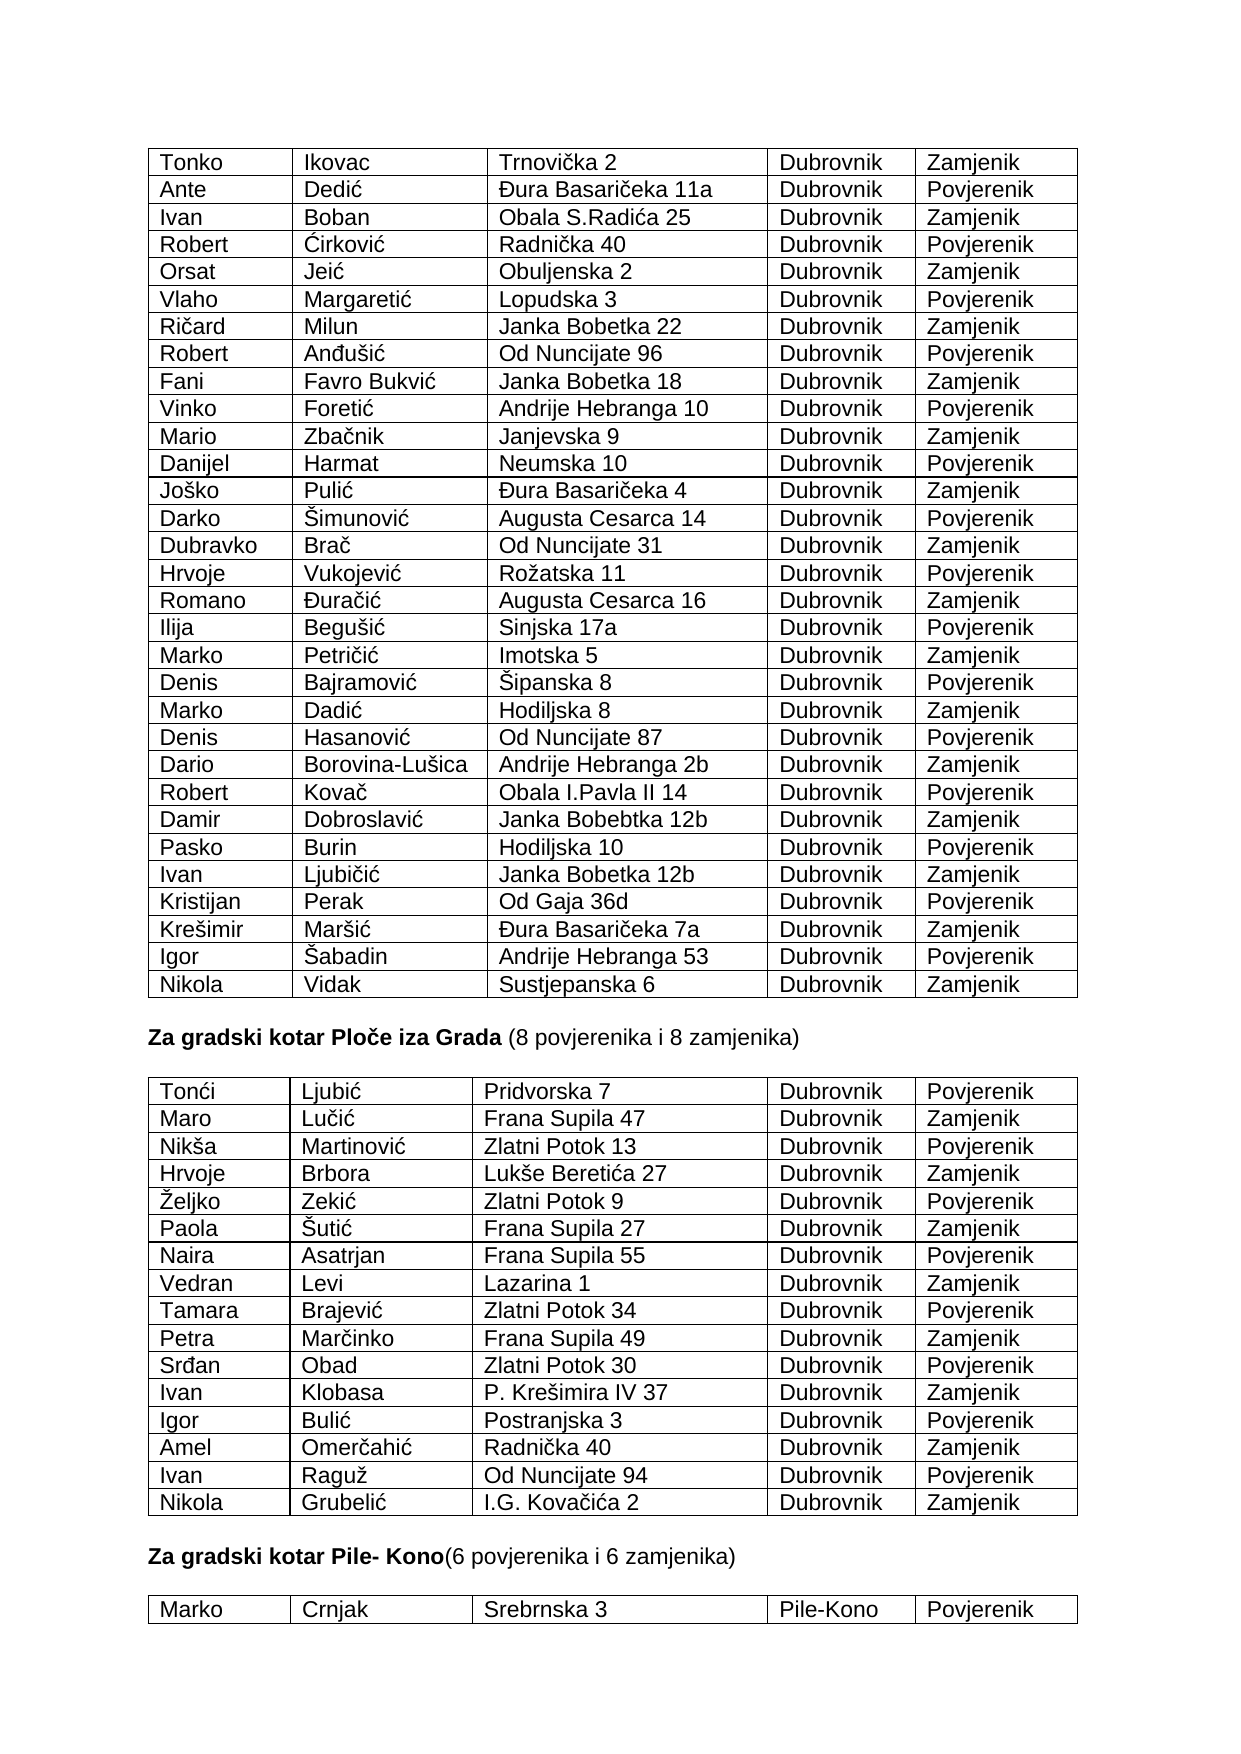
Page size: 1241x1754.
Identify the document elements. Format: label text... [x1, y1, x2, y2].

table_cell Zamjenik [916, 1434, 1077, 1461]
table_cell Pasko [149, 834, 292, 860]
table_cell Omerčahić [291, 1434, 472, 1461]
table_cell Šabadin [293, 943, 487, 969]
table_cell Favro Bukvić [293, 368, 487, 394]
table_cell Ljubičić [293, 861, 487, 887]
table_cell Zamjenik [916, 204, 1077, 230]
table_cell Šipanska 8 [488, 669, 767, 696]
table_cell Dubrovnik [768, 450, 915, 476]
table_cell Povjerenik [916, 395, 1077, 422]
table_cell Igor [149, 943, 292, 969]
table_cell Povjerenik [916, 1462, 1077, 1488]
table_cell Povjerenik [916, 1297, 1077, 1323]
table_cell Romano [149, 587, 292, 613]
table_cell Zamjenik [916, 971, 1077, 997]
table_cell I.G. Kovačića 2 [473, 1489, 767, 1515]
table_cell Zamjenik [916, 313, 1077, 339]
table_cell Lopudska 3 [488, 286, 767, 312]
table_cell Danijel [149, 450, 292, 476]
table_cell Petra [149, 1325, 289, 1351]
table_cell Zamjenik [916, 916, 1077, 942]
table_cell Dubrovnik [768, 176, 915, 202]
table_cell Dubrovnik [768, 1243, 915, 1269]
table_cell Dubrovnik [768, 888, 915, 915]
table_cell Nikola [149, 971, 292, 997]
table_cell Imotska 5 [488, 642, 767, 668]
table_cell Martinović [291, 1133, 472, 1159]
table_cell Povjerenik [916, 231, 1077, 257]
table_cell Povjerenik [916, 943, 1077, 969]
table_cell Ilija [149, 614, 292, 641]
table_cell Dubrovnik [768, 149, 915, 175]
table_cell Zamjenik [916, 1215, 1077, 1241]
table_cell Mario [149, 423, 292, 449]
table_cell Maro [149, 1105, 289, 1132]
table_cell Dubrovnik [768, 1352, 915, 1378]
table_cell Dubrovnik [768, 943, 915, 969]
table_cell Vinko [149, 395, 292, 422]
table_cell Dubravko [149, 532, 292, 558]
table_cell Tamara [149, 1297, 289, 1323]
table_cell Ćirković [293, 231, 487, 257]
table_cell Šimunović [293, 505, 487, 531]
table_cell Povjerenik [916, 669, 1077, 696]
table_cell Janka Bobetka 22 [488, 313, 767, 339]
table_cell Povjerenik [916, 1407, 1077, 1433]
table_cell Begušić [293, 614, 487, 641]
table_header Povjerenik [916, 1078, 1077, 1104]
table_cell Dubrovnik [768, 1462, 915, 1488]
table_cell Dubrovnik [768, 1407, 915, 1433]
table_cell Kristijan [149, 888, 292, 915]
table_cell Robert [149, 340, 292, 367]
table_cell Ivan [149, 861, 292, 887]
table_cell Lučić [291, 1105, 472, 1132]
table_cell Radnička 40 [473, 1434, 767, 1461]
table_cell Dubrovnik [768, 971, 915, 997]
table_cell Dubrovnik [768, 505, 915, 531]
table_cell Zlatni Potok 30 [473, 1352, 767, 1378]
text Za gradski kotar Ploče iza Grada (8 povjerenika i 8 zamjenika) [148, 1024, 1093, 1051]
table_cell Marčinko [291, 1325, 472, 1351]
table_cell Sustjepanska 6 [488, 971, 767, 997]
table_cell Pulić [293, 478, 487, 504]
table_cell Kovač [293, 779, 487, 805]
table_header Crnjak [291, 1596, 472, 1623]
table_header Pile-Kono [768, 1596, 915, 1623]
table_cell Dubrovnik [768, 532, 915, 558]
table_cell Denis [149, 669, 292, 696]
table_cell Obala I.Pavla II 14 [488, 779, 767, 805]
table_cell Zamjenik [916, 751, 1077, 778]
table_cell Robert [149, 779, 292, 805]
table_cell Dubrovnik [768, 916, 915, 942]
table_cell Asatrjan [291, 1243, 472, 1269]
table_cell Dubrovnik [768, 423, 915, 449]
table_cell Dubrovnik [768, 861, 915, 887]
table_cell Milun [293, 313, 487, 339]
table_cell Đura Basaričeka 11a [488, 176, 767, 202]
table_cell Povjerenik [916, 834, 1077, 860]
table_header Dubrovnik [768, 1078, 915, 1104]
table_cell Grubelić [291, 1489, 472, 1515]
table_cell Zamjenik [916, 587, 1077, 613]
table_cell Od Gaja 36d [488, 888, 767, 915]
table_cell Borovina-Lušica [293, 751, 487, 778]
table_cell Brbora [291, 1160, 472, 1187]
table_cell Petričić [293, 642, 487, 668]
table_cell Zamjenik [916, 1160, 1077, 1187]
table_cell Janka Bobebtka 12b [488, 806, 767, 832]
table_cell Lazarina 1 [473, 1270, 767, 1296]
table_cell Đura Basaričeka 4 [488, 478, 767, 504]
table_cell Harmat [293, 450, 487, 476]
table_cell Dubrovnik [768, 1188, 915, 1214]
table_cell Dubrovnik [768, 1379, 915, 1406]
table_cell Dubrovnik [768, 560, 915, 586]
text Za gradski kotar Pile- Kono(6 povjerenika i 6 zamjenika) [148, 1543, 1093, 1569]
table_cell Povjerenik [916, 176, 1077, 202]
table_cell Dubrovnik [768, 340, 915, 367]
table_cell Povjerenik [916, 286, 1077, 312]
table_cell Srđan [149, 1352, 289, 1378]
table_cell Dubrovnik [768, 751, 915, 778]
table_cell Dubrovnik [768, 697, 915, 723]
table_cell Zamjenik [916, 1270, 1077, 1296]
table_cell Povjerenik [916, 1243, 1077, 1269]
table_cell Šutić [291, 1215, 472, 1241]
table_cell Amel [149, 1434, 289, 1461]
table_cell Povjerenik [916, 340, 1077, 367]
table_cell Zamjenik [916, 806, 1077, 832]
table_cell Andrije Hebranga 2b [488, 751, 767, 778]
table_cell Hodiljska 8 [488, 697, 767, 723]
table_cell Denis [149, 724, 292, 750]
table_cell Zlatni Potok 9 [473, 1188, 767, 1214]
table_cell Joško [149, 478, 292, 504]
table_cell Željko [149, 1188, 289, 1214]
table_cell Dubrovnik [768, 1160, 915, 1187]
table_cell Zamjenik [916, 149, 1077, 175]
table_cell Zamjenik [916, 258, 1077, 284]
table_cell Frana Supila 47 [473, 1105, 767, 1132]
table_cell Zamjenik [916, 697, 1077, 723]
table_cell Dadić [293, 697, 487, 723]
table_cell Povjerenik [916, 724, 1077, 750]
table_cell Nikola [149, 1489, 289, 1515]
table_cell Hodiljska 10 [488, 834, 767, 860]
table_cell Dubrovnik [768, 478, 915, 504]
table_cell Darko [149, 505, 292, 531]
table_cell Marko [149, 697, 292, 723]
table_cell Zekić [291, 1188, 472, 1214]
table_cell Vedran [149, 1270, 289, 1296]
table_cell Anđušić [293, 340, 487, 367]
table_cell Dubrovnik [768, 395, 915, 422]
table_header Marko [149, 1596, 290, 1623]
table_header Ljubić [291, 1078, 472, 1104]
table_cell Naira [149, 1243, 289, 1269]
table_cell Obala S.Radića 25 [488, 204, 767, 230]
table_cell Dubrovnik [768, 1489, 915, 1515]
table_cell Bulić [291, 1407, 472, 1433]
table_cell Vidak [293, 971, 487, 997]
table_cell Zlatni Potok 13 [473, 1133, 767, 1159]
table_cell Od Nuncijate 87 [488, 724, 767, 750]
table_cell Dubrovnik [768, 231, 915, 257]
table_header Srebrnska 3 [473, 1596, 767, 1623]
table_cell Povjerenik [916, 560, 1077, 586]
table_cell Dubrovnik [768, 313, 915, 339]
table_cell Nikša [149, 1133, 289, 1159]
table_cell Ivan [149, 204, 292, 230]
table_cell Povjerenik [916, 1133, 1077, 1159]
table_cell Bajramović [293, 669, 487, 696]
table_cell Augusta Cesarca 16 [488, 587, 767, 613]
table_cell Povjerenik [916, 1188, 1077, 1214]
table_cell Povjerenik [916, 779, 1077, 805]
table_cell Obad [291, 1352, 472, 1378]
table_cell Hasanović [293, 724, 487, 750]
table_cell Dubrovnik [768, 642, 915, 668]
table_cell Augusta Cesarca 14 [488, 505, 767, 531]
table_cell Igor [149, 1407, 289, 1433]
table_cell Orsat [149, 258, 292, 284]
table_cell Đuračić [293, 587, 487, 613]
table_cell Janka Bobetka 12b [488, 861, 767, 887]
table_cell Trnovička 2 [488, 149, 767, 175]
table_cell Hrvoje [149, 1160, 289, 1187]
table_cell Dubrovnik [768, 1105, 915, 1132]
table_cell Frana Supila 49 [473, 1325, 767, 1351]
table_cell Fani [149, 368, 292, 394]
table_cell Dubrovnik [768, 779, 915, 805]
table_cell Perak [293, 888, 487, 915]
table_cell Ante [149, 176, 292, 202]
table_cell Jeić [293, 258, 487, 284]
table_cell Dubrovnik [768, 368, 915, 394]
table_cell Zlatni Potok 34 [473, 1297, 767, 1323]
table_cell Dubrovnik [768, 614, 915, 641]
table_cell Đura Basaričeka 7a [488, 916, 767, 942]
table_cell Krešimir [149, 916, 292, 942]
table_cell Klobasa [291, 1379, 472, 1406]
table_cell Ričard [149, 313, 292, 339]
table_cell Frana Supila 27 [473, 1215, 767, 1241]
table_cell Ivan [149, 1379, 289, 1406]
table_cell Zamjenik [916, 1489, 1077, 1515]
table_cell Frana Supila 55 [473, 1243, 767, 1269]
table_cell Dario [149, 751, 292, 778]
table_cell Povjerenik [916, 1352, 1077, 1378]
table_cell Od Nuncijate 31 [488, 532, 767, 558]
table_cell Vlaho [149, 286, 292, 312]
table_cell Zamjenik [916, 1325, 1077, 1351]
table_cell Andrije Hebranga 10 [488, 395, 767, 422]
table_cell Zamjenik [916, 1105, 1077, 1132]
table_cell P. Krešimira IV 37 [473, 1379, 767, 1406]
table_cell Hrvoje [149, 560, 292, 586]
table_cell Zamjenik [916, 1379, 1077, 1406]
table_cell Povjerenik [916, 505, 1077, 531]
table_cell Robert [149, 231, 292, 257]
table_cell Postranjska 3 [473, 1407, 767, 1433]
table_cell Paola [149, 1215, 289, 1241]
table_cell Janjevska 9 [488, 423, 767, 449]
table_cell Od Nuncijate 94 [473, 1462, 767, 1488]
table_cell Brajević [291, 1297, 472, 1323]
table_cell Ivan [149, 1462, 289, 1488]
table_header Povjerenik [916, 1596, 1077, 1623]
table_cell Lukše Beretića 27 [473, 1160, 767, 1187]
table_cell Od Nuncijate 96 [488, 340, 767, 367]
table_cell Zamjenik [916, 478, 1077, 504]
table_cell Dubrovnik [768, 1215, 915, 1241]
table_cell Zamjenik [916, 642, 1077, 668]
table_cell Dubrovnik [768, 806, 915, 832]
table_cell Dubrovnik [768, 1270, 915, 1296]
table_cell Brač [293, 532, 487, 558]
table_cell Maršić [293, 916, 487, 942]
table_cell Zamjenik [916, 423, 1077, 449]
table_cell Dobroslavić [293, 806, 487, 832]
table_cell Dubrovnik [768, 1133, 915, 1159]
table_cell Vukojević [293, 560, 487, 586]
table_cell Zamjenik [916, 532, 1077, 558]
table_cell Dubrovnik [768, 1297, 915, 1323]
table_cell Dubrovnik [768, 286, 915, 312]
table_cell Povjerenik [916, 888, 1077, 915]
table_cell Dubrovnik [768, 204, 915, 230]
table_cell Dubrovnik [768, 258, 915, 284]
table_cell Janka Bobetka 18 [488, 368, 767, 394]
table_cell Sinjska 17a [488, 614, 767, 641]
table_cell Tonko [149, 149, 292, 175]
table_cell Zamjenik [916, 368, 1077, 394]
table_cell Foretić [293, 395, 487, 422]
table_cell Damir [149, 806, 292, 832]
table_cell Zbačnik [293, 423, 487, 449]
table_cell Dedić [293, 176, 487, 202]
table_cell Ikovac [293, 149, 487, 175]
table_cell Dubrovnik [768, 1325, 915, 1351]
table_cell Dubrovnik [768, 669, 915, 696]
table_cell Marko [149, 642, 292, 668]
table_cell Dubrovnik [768, 834, 915, 860]
table_cell Boban [293, 204, 487, 230]
table_cell Neumska 10 [488, 450, 767, 476]
table_header Tonći [149, 1078, 289, 1104]
table_header Pridvorska 7 [473, 1078, 767, 1104]
table_cell Povjerenik [916, 614, 1077, 641]
table_cell Zamjenik [916, 861, 1077, 887]
table_cell Margaretić [293, 286, 487, 312]
table_cell Andrije Hebranga 53 [488, 943, 767, 969]
table_cell Radnička 40 [488, 231, 767, 257]
table_cell Rožatska 11 [488, 560, 767, 586]
table_cell Raguž [291, 1462, 472, 1488]
table_cell Obuljenska 2 [488, 258, 767, 284]
table_cell Dubrovnik [768, 1434, 915, 1461]
table_cell Povjerenik [916, 450, 1077, 476]
table_cell Burin [293, 834, 487, 860]
table_cell Dubrovnik [768, 724, 915, 750]
table_cell Levi [291, 1270, 472, 1296]
table_cell Dubrovnik [768, 587, 915, 613]
